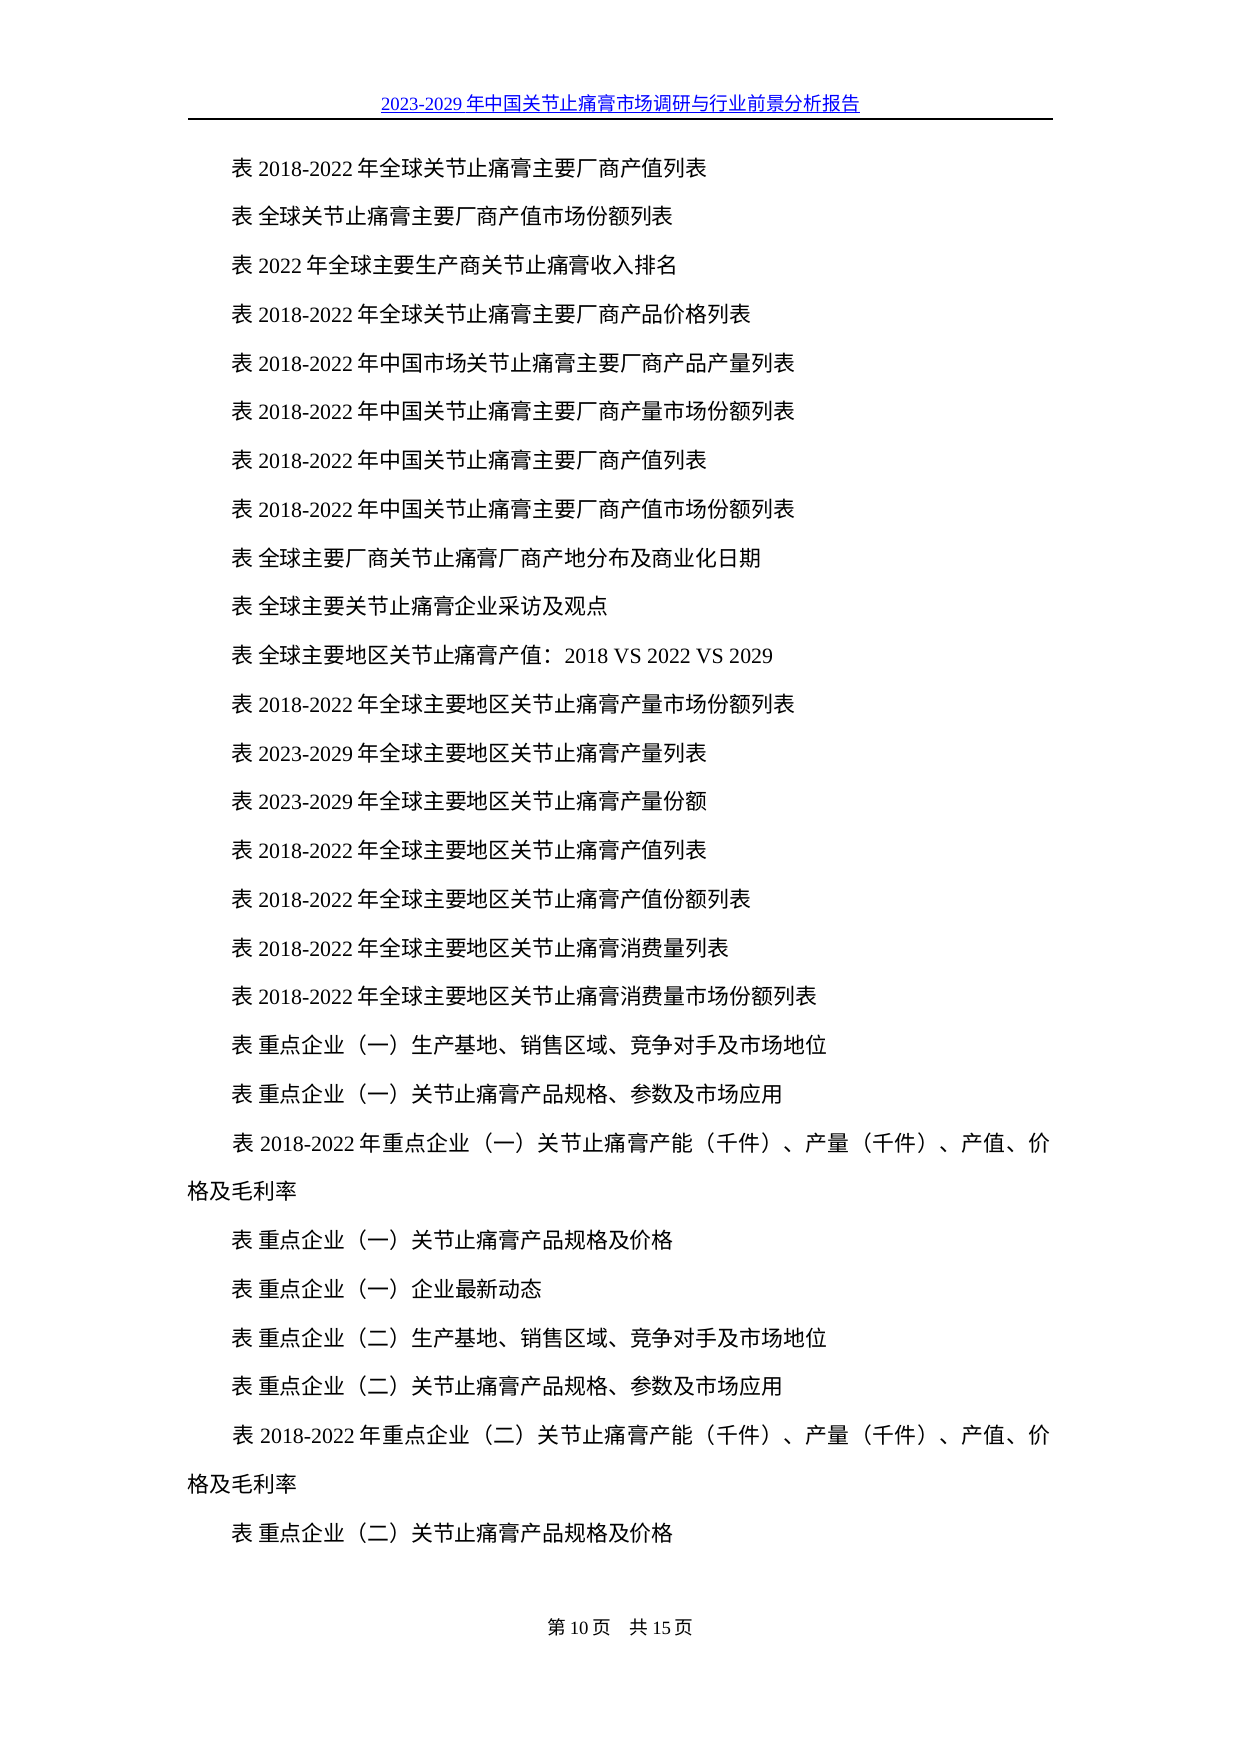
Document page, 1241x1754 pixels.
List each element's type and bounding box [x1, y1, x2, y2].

text [187, 150, 1053, 1548]
